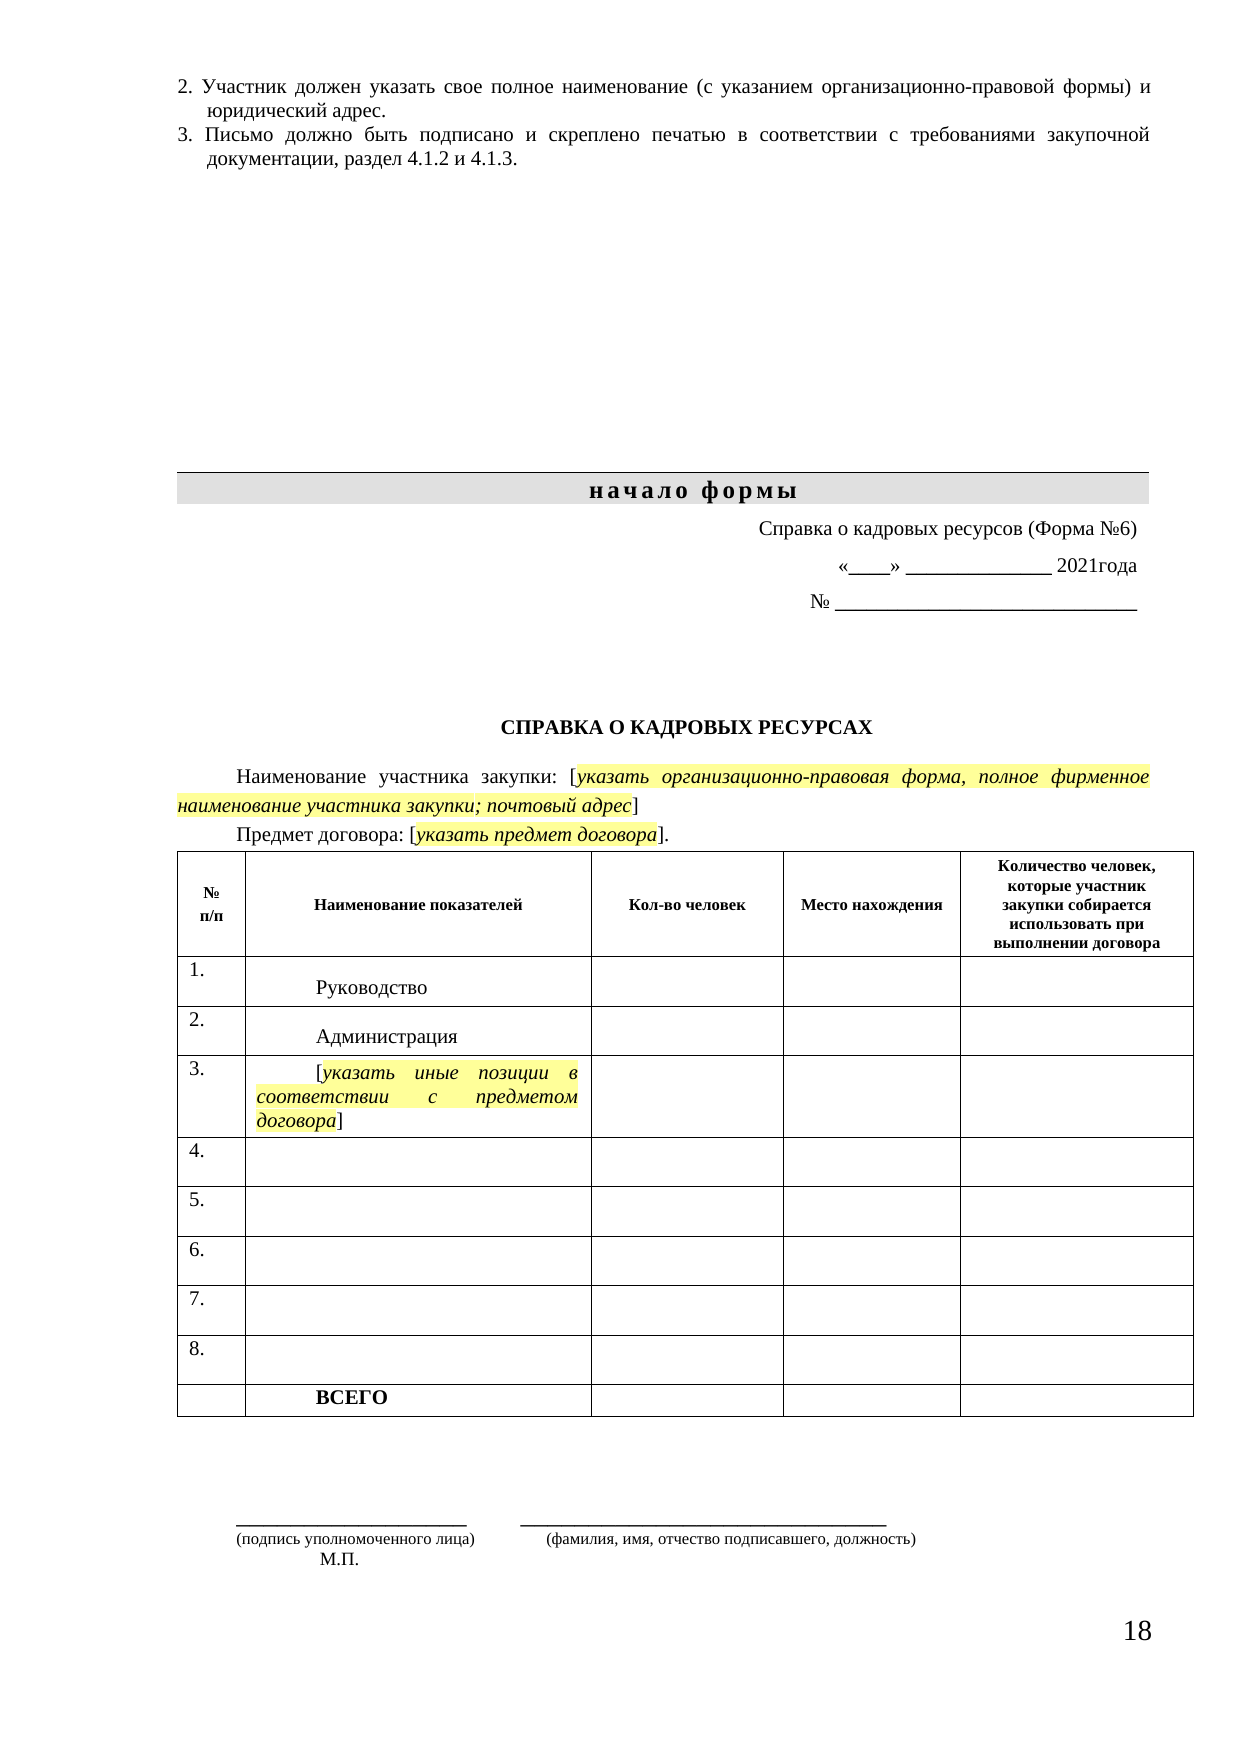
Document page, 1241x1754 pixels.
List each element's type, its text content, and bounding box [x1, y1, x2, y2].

table_cell ВСЕГО [246, 1385, 591, 1416]
table_cell [592, 957, 783, 1006]
table_cell [178, 1286, 245, 1334]
table_cell Руководство [246, 957, 591, 1006]
table_cell [178, 1187, 245, 1236]
text (подпись уполномоченного лица) (фамилия, имя, отчество подписавшего, должность) [177, 1529, 1137, 1548]
table_cell [246, 1286, 591, 1334]
table_cell Администрация [246, 1007, 591, 1055]
text Наименование участника закупки: [указать организационно-правовая форма, полное фирменное наименование участника закупки; почтовый адрес] [177, 764, 1152, 817]
text М.П. [177, 1548, 1137, 1570]
table_cell [178, 1007, 245, 1055]
table_header № п/п [178, 852, 245, 956]
table_cell [178, 957, 245, 1006]
table_cell [592, 1056, 783, 1137]
table_cell [178, 1237, 245, 1285]
table_cell [592, 1138, 783, 1186]
table_cell [961, 1187, 1193, 1236]
table_cell [784, 1138, 960, 1186]
table_cell [592, 1187, 783, 1236]
text Справка о кадровых ресурсов (Форма №6) [177, 516, 1137, 540]
text № _____________________________ [177, 589, 1137, 613]
table_cell [246, 1237, 591, 1285]
table_cell [784, 1385, 960, 1416]
text справка о кадровых ресурсах [177, 715, 1137, 739]
table_cell [592, 1385, 783, 1416]
table_cell [961, 1286, 1193, 1334]
table_header Количество человек, которые участник закупки собирается использовать при выполнении договора [961, 852, 1193, 956]
text «____» ______________ 2021года [177, 553, 1137, 577]
table_cell [784, 1336, 960, 1384]
table_cell [784, 957, 960, 1006]
text 3. Письмо должно быть подписано и скреплено печатью в соответствии с требованиями закупочной документации, раздел 4.1.2 и 4.1.3. [177, 122, 1152, 170]
table_cell [246, 1187, 591, 1236]
table_cell [592, 1336, 783, 1384]
table_cell [178, 1385, 245, 1416]
table_cell [178, 1336, 245, 1384]
text Предмет договора: [указать предмет договора]. [177, 822, 416, 846]
table_cell [592, 1286, 783, 1334]
table_cell [784, 1007, 960, 1055]
table_header Место нахождения [784, 852, 960, 956]
table_cell [указать иные позиции в соответствии с предметом договора] [246, 1056, 591, 1137]
table_cell [784, 1286, 960, 1334]
table_cell [961, 1138, 1193, 1186]
table_cell [784, 1237, 960, 1285]
table_cell [592, 1007, 783, 1055]
table_cell [246, 1336, 591, 1384]
text _________________ ___________________________ [177, 1498, 1137, 1529]
table_cell [961, 1056, 1193, 1137]
table_header Наименование показателей [246, 852, 591, 956]
table_cell [178, 1056, 245, 1137]
table_cell [178, 1138, 245, 1186]
text начало формы [177, 473, 1149, 504]
table_cell [961, 1237, 1193, 1285]
text 2. Участник должен указать свое полное наименование (с указанием организационно-правовой формы) и юридический адрес. [177, 74, 1152, 122]
table_cell [784, 1187, 960, 1236]
text Предмет договора: [указать предмет договора]. [657, 822, 1152, 846]
table_cell [961, 1336, 1193, 1384]
table_cell [961, 957, 1193, 1006]
table_header Кол-во человек [592, 852, 783, 956]
table_cell [592, 1237, 783, 1285]
table_cell [961, 1007, 1193, 1055]
table_cell [961, 1385, 1193, 1416]
table_cell [784, 1056, 960, 1137]
table_cell [246, 1138, 591, 1186]
